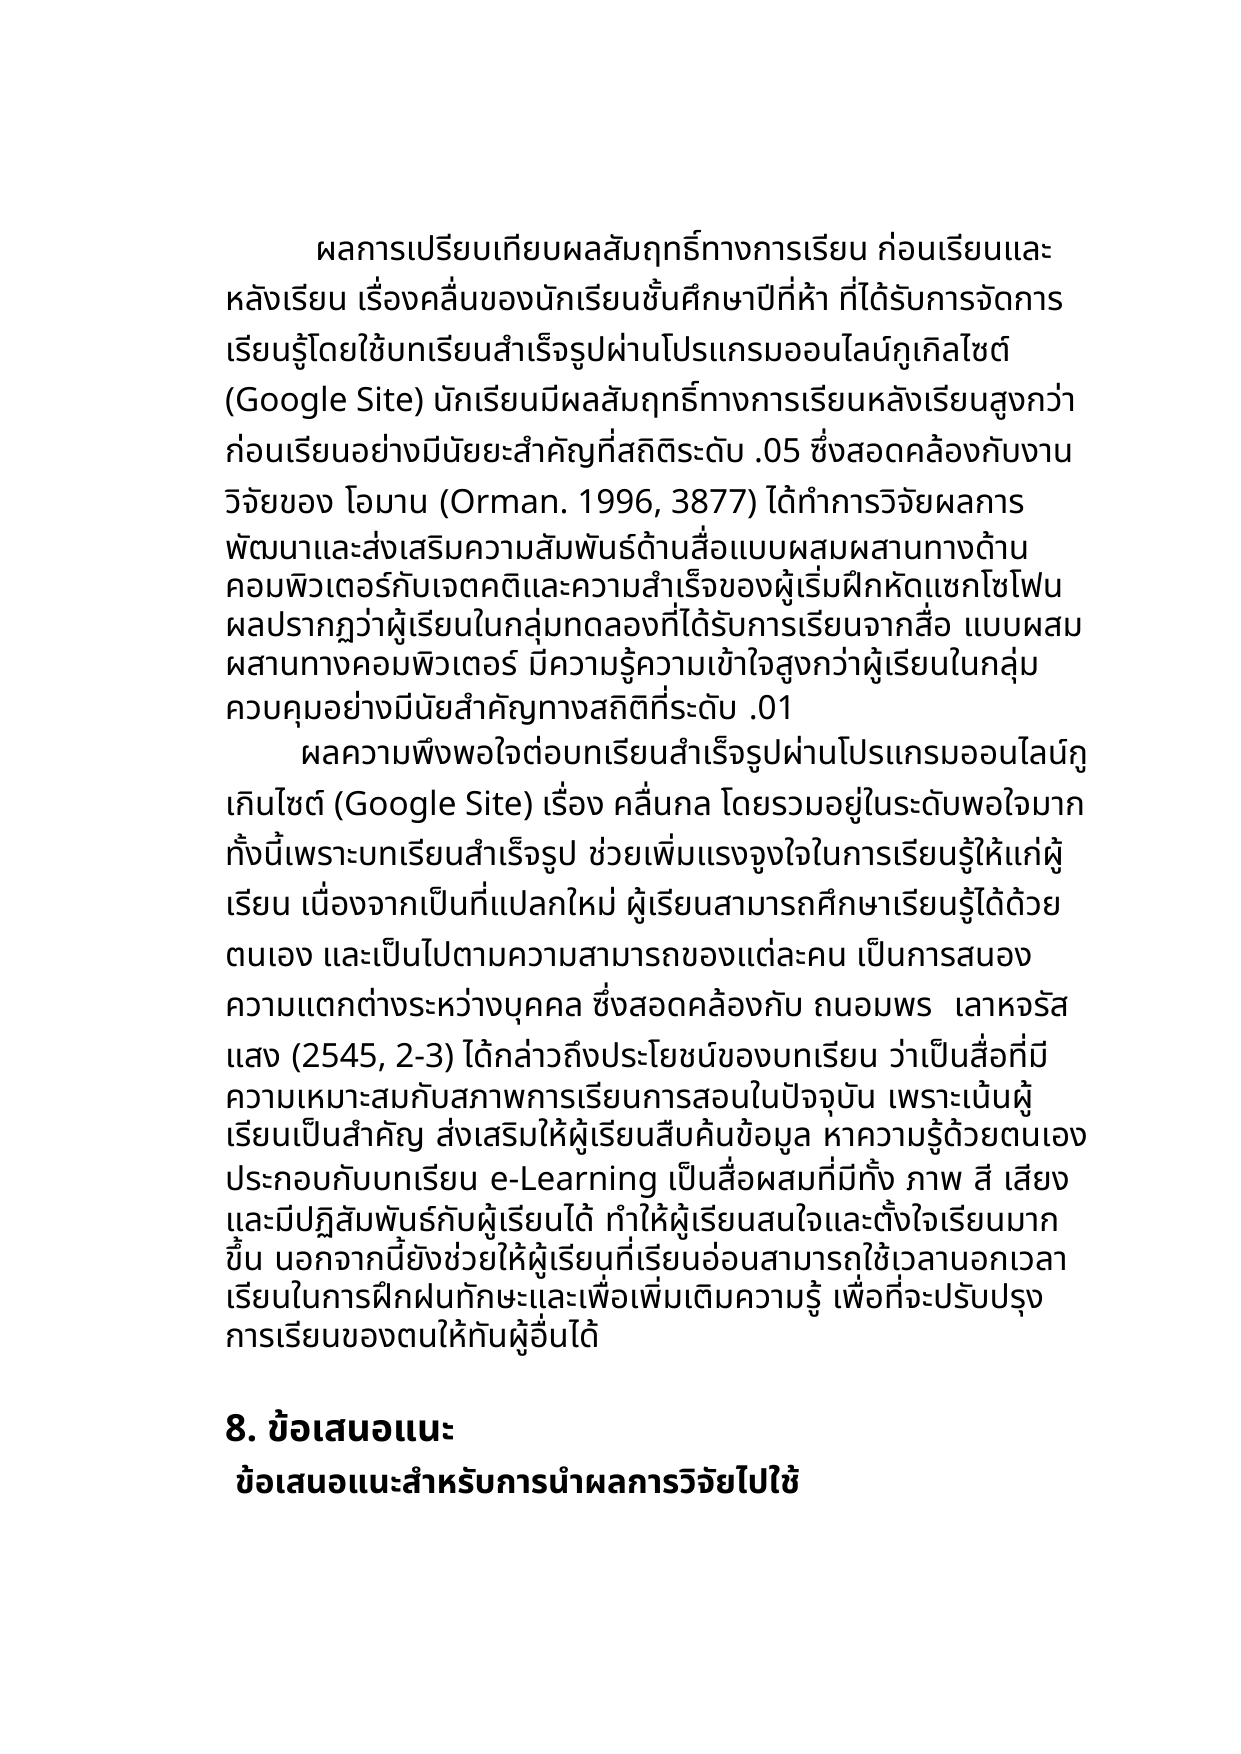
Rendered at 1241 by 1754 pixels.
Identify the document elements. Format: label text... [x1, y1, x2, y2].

text ผลการเปรียบเทียบผลสัมฤทธิ์ทางการเรียน ก่อนเรียนและหลังเรียน เรื่องคลื่นของนักเรียนชั้นศึกษาปีที่ห้า ที่ได้รับการจัดการเรียนรู้โดยใช้บทเรียนสำเร็จรูปผ่านโปรแกรมออนไลน์กูเกิลไซต์ (Google Site) นักเรียนมีผลสัมฤทธิ์ทางการเรียนหลังเรียนสูงกว่าก่อนเรียนอย่างมีนัยยะสำคัญที่สถิติระดับ .05 ซึ่งสอดคล้องกับงานวิจัยของ โอมาน (Orman. 1996, 3877) ได้ทำการวิจัยผลการพัฒนาและส่งเสริมความสัมพันธ์ด้านสื่อแบบผสมผสานทางด้านคอมพิวเตอร์กับเจตคติและความสำเร็จของผู้เริ่มฝึกหัดแซกโซโฟน ผลปรากฏว่าผู้เรียนในกลุ่มทดลองที่ได้รับการเรียนจากสื่อ แบบผสมผสานทางคอมพิวเตอร์ มีความรู้ความเข้าใจสูงกว่าผู้เรียนในกลุ่มควบคุมอย่างมีนัยสำคัญทางสถิติที่ระดับ .01 [225, 225, 1090, 729]
text 8. ข้อเสนอแนะ [225, 1401, 1090, 1458]
text ข้อเสนอแนะสำหรับการนำผลการวิจัยไปใช้ [225, 1458, 1090, 1508]
text ผลความพึงพอใจต่อบทเรียนสำเร็จรูปผ่านโปรแกรมออนไลน์กูเกินไซต์ (Google Site) เรื่อง คลื่นกล โดยรวมอยู่ในระดับพอใจมาก ทั้งนี้เพราะบทเรียนสำเร็จรูป ช่วยเพิ่มแรงจูงใจในการเรียนรู้ให้แก่ผู้เรียน เนื่องจากเป็นที่แปลกใหม่ ผู้เรียนสามารถศึกษาเรียนรู้ได้ด้วยตนเอง และเป็นไปตามความสามารถของแต่ละคน เป็นการสนองความแตกต่างระหว่างบุคคล ซึ่งสอดคล้องกับ ถนอมพร เลาหจรัสแสง (2545, 2-3) ได้กล่าวถึงประโยชน์ของบทเรียน ว่าเป็นสื่อที่มีความเหมาะสมกับสภาพการเรียนการสอนในปัจจุบัน เพราะเน้นผู้เรียนเป็นสำคัญ ส่งเสริมให้ผู้เรียนสืบค้นข้อมูล หาความรู้ด้วยตนเองประกอบกับบทเรียน e-Learning เป็นสื่อผสมที่มีทั้ง ภาพ สี เสียง และมีปฏิสัมพันธ์กับผู้เรียนได้ ทำให้ผู้เรียนสนใจและตั้งใจเรียนมากขึ้น นอกจากนี้ยังช่วยให้ผู้เรียนที่เรียนอ่อนสามารถใช้เวลานอกเวลาเรียนในการฝึกฝนทักษะและเพื่อเพิ่มเติมความรู้ เพื่อที่จะปรับปรุงการเรียนของตนให้ทันผู้อื่นได้ [225, 729, 1090, 1356]
